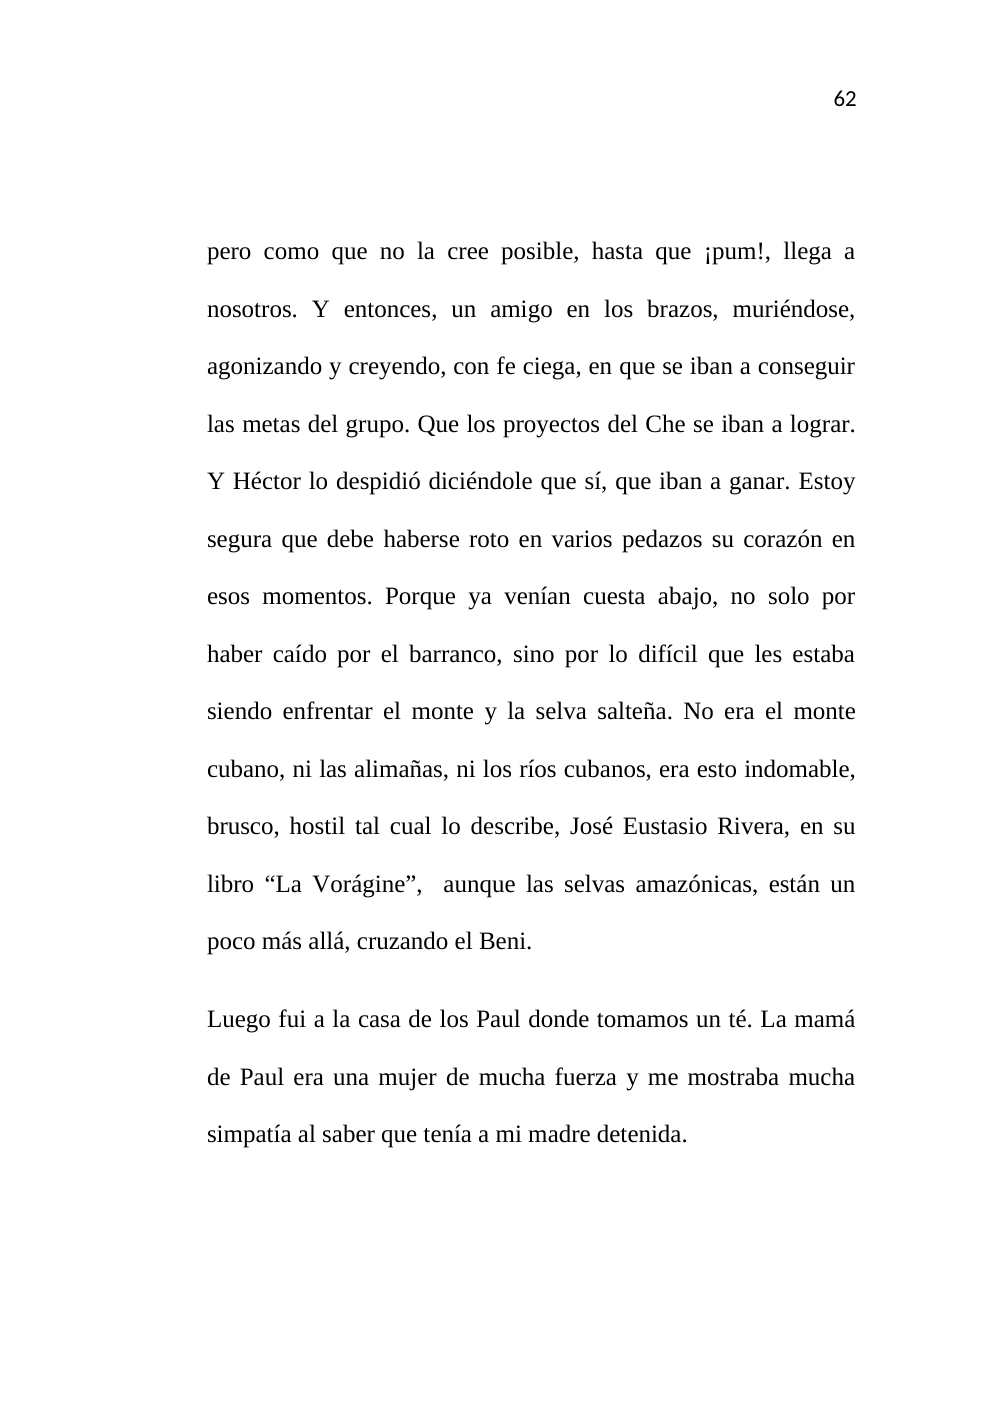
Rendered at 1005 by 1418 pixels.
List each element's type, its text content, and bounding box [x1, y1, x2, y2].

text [207, 236, 856, 955]
text Luego fui a la casa de los Paul donde tomamos un té. La mamá de Paul era una mujer de mucha fuerza y me mostraba mucha simpatía al saber que tenía a mi madre detenida. [207, 1004, 856, 1148]
